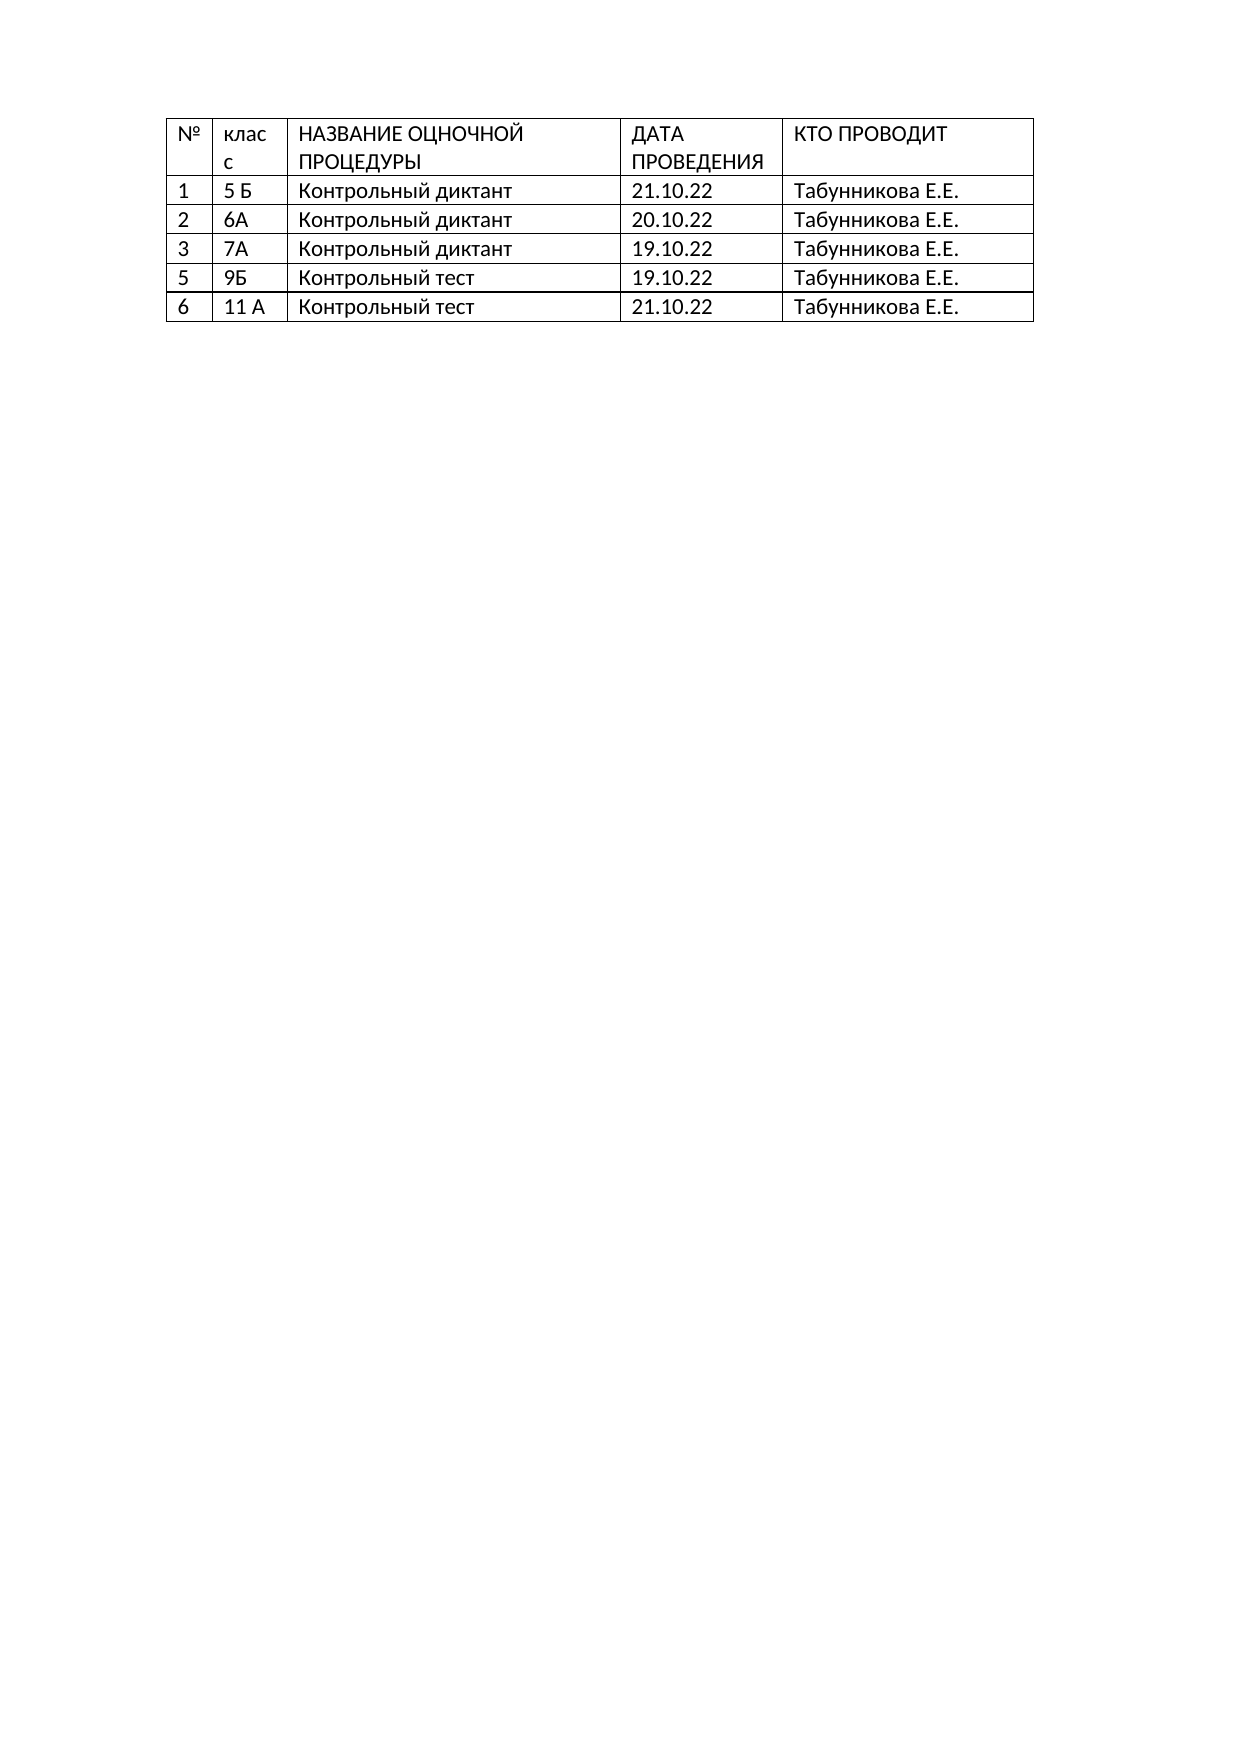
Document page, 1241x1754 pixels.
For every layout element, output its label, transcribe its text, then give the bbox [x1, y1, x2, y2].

table_cell Табунникова Е.Е. [783, 205, 1033, 233]
table_cell Контрольный диктант [288, 234, 620, 262]
table_cell Табунникова Е.Е. [783, 293, 1033, 321]
table_cell Контрольный диктант [288, 205, 620, 233]
table_cell Табунникова Е.Е. [783, 176, 1033, 204]
table_header № [167, 119, 212, 175]
table_cell 1 [167, 176, 212, 204]
table_cell 11 А [213, 293, 287, 321]
table_cell 9Б [213, 264, 287, 291]
table_cell Контрольный тест [288, 293, 620, 321]
table_cell 19.10.22 [621, 234, 782, 262]
table_cell 21.10.22 [621, 293, 782, 321]
table_cell Контрольный тест [288, 264, 620, 291]
table_header класс [213, 119, 287, 175]
table_cell 20.10.22 [621, 205, 782, 233]
table_cell Контрольный диктант [288, 176, 620, 204]
table_cell Табунникова Е.Е. [783, 234, 1033, 262]
table_header ДАТА ПРОВЕДЕНИЯ [621, 119, 782, 175]
table_cell Табунникова Е.Е. [783, 264, 1033, 291]
table_header КТО ПРОВОДИТ [783, 119, 1033, 175]
table_header НАЗВАНИЕ ОЦНОЧНОЙ ПРОЦЕДУРЫ [288, 119, 620, 175]
table_cell 2 [167, 205, 212, 233]
table_cell 21.10.22 [621, 176, 782, 204]
table_cell 3 [167, 234, 212, 262]
table_cell 5 [167, 264, 212, 291]
table_cell 7А [213, 234, 287, 262]
table_cell 19.10.22 [621, 264, 782, 291]
table_cell 6А [213, 205, 287, 233]
table_cell 5 Б [213, 176, 287, 204]
table_cell 6 [167, 293, 212, 321]
